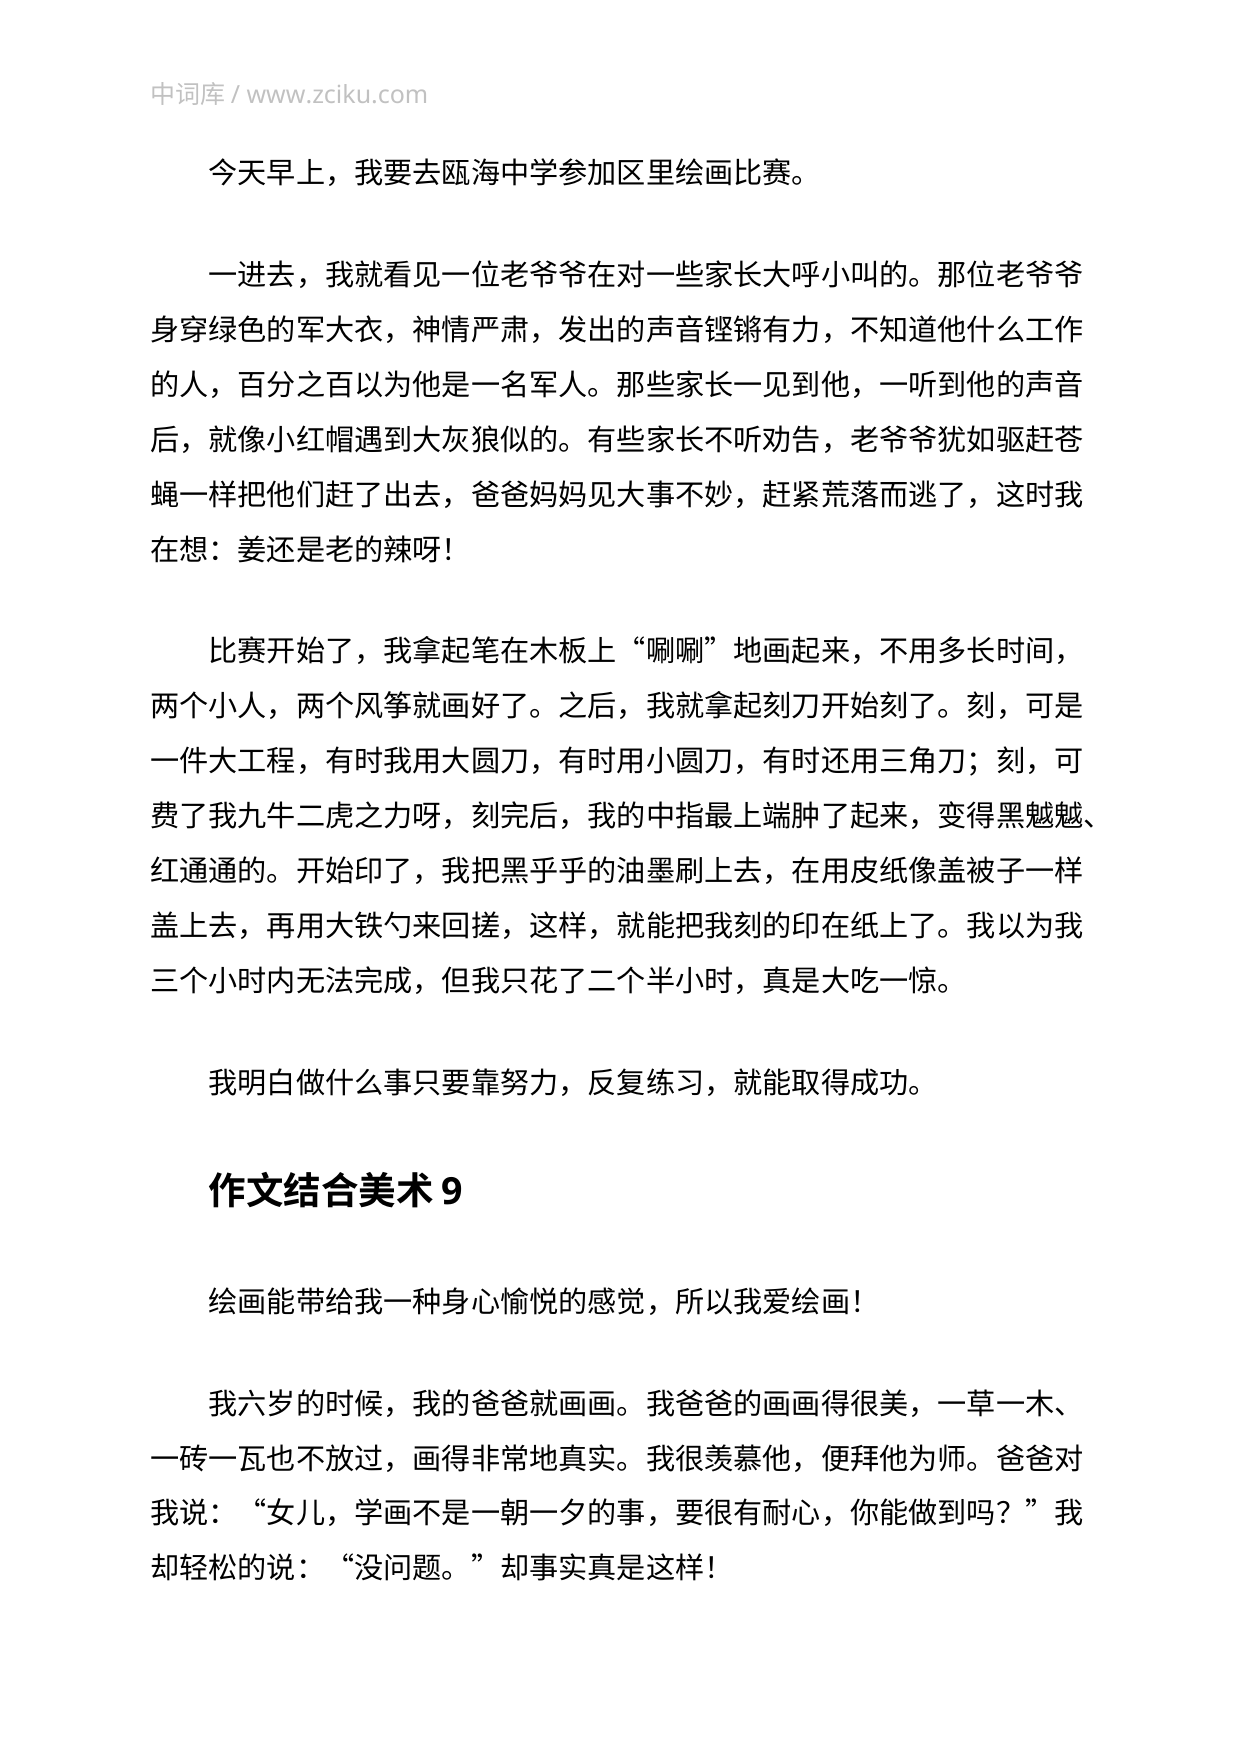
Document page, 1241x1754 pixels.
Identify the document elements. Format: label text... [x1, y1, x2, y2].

text 比赛开始了，我拿起笔在木板上“唰唰”地画起来，不用多长时间，两个小人，两个风筝就画好了。之后，我就拿起刻刀开始刻了。刻，可是一件大工程，有时我用大圆刀，有时用小圆刀，有时还用三角刀；刻，可费了我九牛二虎之力呀，刻完后，我的中指最上端肿了起来，变得黑魆魆、红通通的。开始印了，我把黑乎乎的油墨刷上去，在用皮纸像盖被子一样盖上去，再用大铁勺来回搓，这样，就能把我刻的印在纸上了。我以为我三个小时内无法完成，但我只花了二个半小时，真是大吃一惊。 [150, 628, 1090, 1000]
text 我六岁的时候，我的爸爸就画画。我爸爸的画画得很美，一草一木、一砖一瓦也不放过，画得非常地真实。我很羡慕他，便拜他为师。爸爸对我说：“女儿，学画不是一朝一夕的事，要很有耐心，你能做到吗？”我却轻松的说：“没问题。”却事实真是这样！ [150, 1380, 1090, 1587]
text 作文结合美术9 [150, 1161, 1090, 1215]
text 今天早上，我要去瓯海中学参加区里绘画比赛。 [150, 150, 1090, 192]
text 绘画能带给我一种身心愉悦的感觉，所以我爱绘画！ [150, 1278, 1090, 1321]
text 我明白做什么事只要靠努力，反复练习，就能取得成功。 [150, 1059, 1090, 1101]
text 一进去，我就看见一位老爷爷在对一些家长大呼小叫的。那位老爷爷身穿绿色的军大衣，神情严肃，发出的声音铿锵有力，不知道他什么工作的人，百分之百以为他是一名军人。那些家长一见到他，一听到他的声音后，就像小红帽遇到大灰狼似的。有些家长不听劝告，老爷爷犹如驱赶苍蝇一样把他们赶了出去，爸爸妈妈见大事不妙，赶紧荒落而逃了，这时我在想：姜还是老的辣呀！ [150, 252, 1090, 568]
